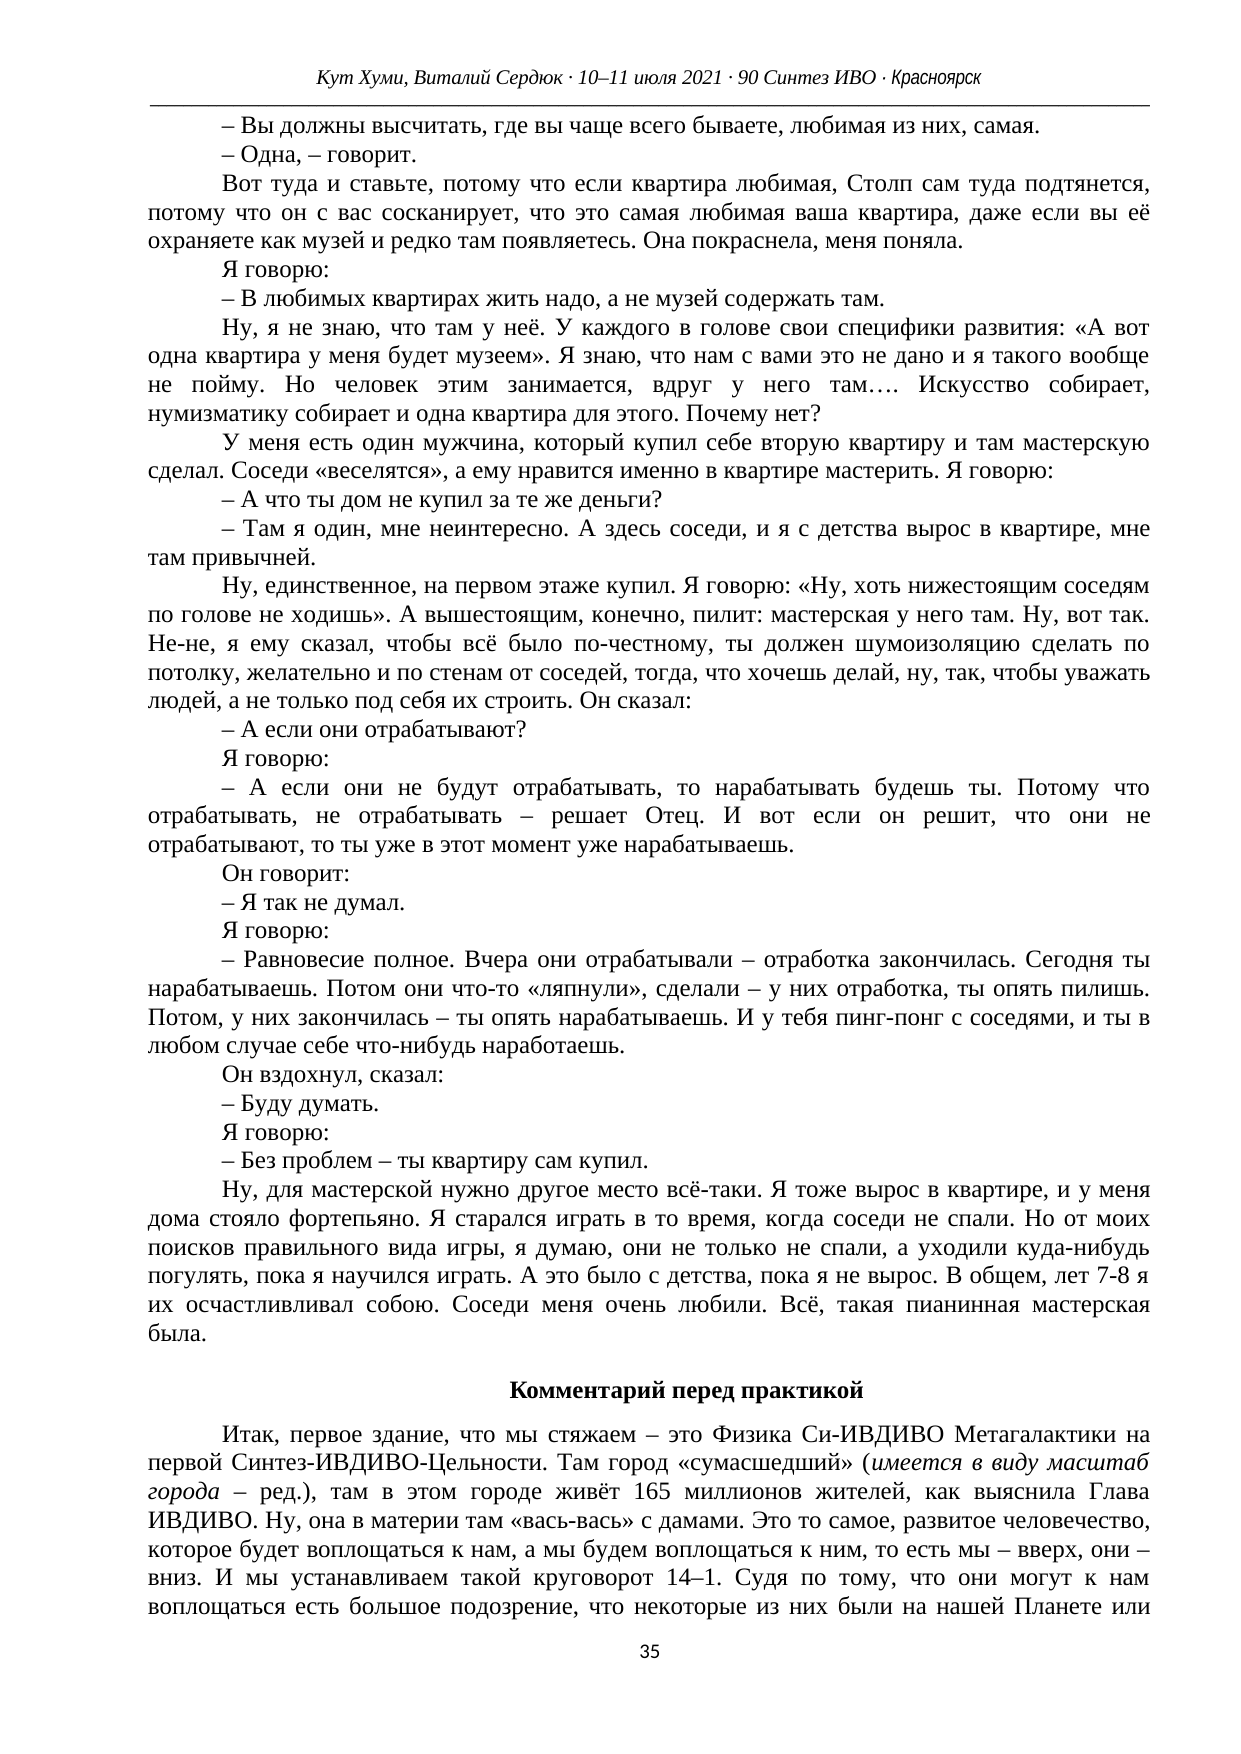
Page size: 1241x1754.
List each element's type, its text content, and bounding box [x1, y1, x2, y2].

text – А что ты дом не купил за те же деньги? [148, 484, 1152, 513]
text – А если они отрабатывают? [148, 714, 1152, 743]
text – Буду думать. [148, 1088, 1152, 1117]
text Ну, я не знаю, что там у неё. У каждого в голове свои специфики развития: «А вот одна квартира у меня будет музеем». Я знаю, что нам с вами это не дано и я такого вообще не пойму. Но человек этим занимается, вдруг у него там…. Искусство собирает, нумизматику собирает и одна квартира для этого. Почему нет? [148, 312, 1152, 427]
text Я говорю: [148, 743, 1152, 772]
text Он говорит: [148, 858, 1152, 887]
text – В любимых квартирах жить надо, а не музей содержать там. [148, 283, 1152, 312]
text – Вы должны высчитать, где вы чаще всего бываете, любимая из них, самая. [148, 111, 1152, 139]
text – Я так не думал. [148, 887, 1152, 916]
text Он вздохнул, сказал: [148, 1059, 1152, 1088]
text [148, 1419, 1152, 1620]
text У меня есть один мужчина, который купил себе вторую квартиру и там мастерскую сделал. Соседи «веселятся», а ему нравится именно в квартире мастерить. Я говорю: [148, 427, 1152, 484]
subtitle Комментарий перед практикой [148, 1376, 1152, 1404]
text – А если они не будут отрабатывать, то нарабатывать будешь ты. Потому что отрабатывать, не отрабатывать – решает Отец. И вот если он решит, что они не отрабатывают, то ты уже в этот момент уже нарабатываешь. [148, 772, 1152, 858]
text – Там я один, мне неинтересно. А здесь соседи, и я с детства вырос в квартире, мне там привычней. [148, 513, 1152, 571]
text Я говорю: [148, 916, 1152, 944]
text – Без проблем – ты квартиру сам купил. [148, 1146, 1152, 1174]
text – Одна, – говорит. [148, 139, 1152, 168]
text Вот туда и ставьте, потому что если квартира любимая, Столп сам туда подтянется, потому что он с вас сосканирует, что это самая любимая ваша квартира, даже если вы её охраняете как музей и редко там появляетесь. Она покраснела, меня поняла. [148, 168, 1152, 254]
text – Равновесие полное. Вчера они отрабатывали – отработка закончилась. Сегодня ты нарабатываешь. Потом они что-то «ляпнули», сделали – у них отработка, ты опять пилишь. Потом, у них закончилась – ты опять нарабатываешь. И у тебя пинг-понг с соседями, и ты в любом случае себе что-нибудь наработаешь. [148, 944, 1152, 1059]
text Ну, единственное, на первом этаже купил. Я говорю: «Ну, хоть нижестоящим соседям по голове не ходишь». А вышестоящим, конечно, пилит: мастерская у него там. Ну, вот так. Не-не, я ему сказал, чтобы всё было по-честному, ты должен шумоизоляцию сделать по потолку, желательно и по стенам от соседей, тогда, что хочешь делай, ну, так, чтобы уважать людей, а не только под себя их строить. Он сказал: [148, 571, 1152, 714]
text Ну, для мастерской нужно другое место всё-таки. Я тоже вырос в квартире, и у меня дома стояло фортепьяно. Я старался играть в то время, когда соседи не спали. Но от моих поисков правильного вида игры, я думаю, они не только не спали, а уходили куда-нибудь погулять, пока я научился играть. А это было с детства, пока я не вырос. В общем, лет 7-8 я их осчастливливал собою. Соседи меня очень любили. Всё, такая пианинная мастерская была. [148, 1174, 1152, 1347]
text Я говорю: [148, 1117, 1152, 1146]
text Я говорю: [148, 254, 1152, 283]
